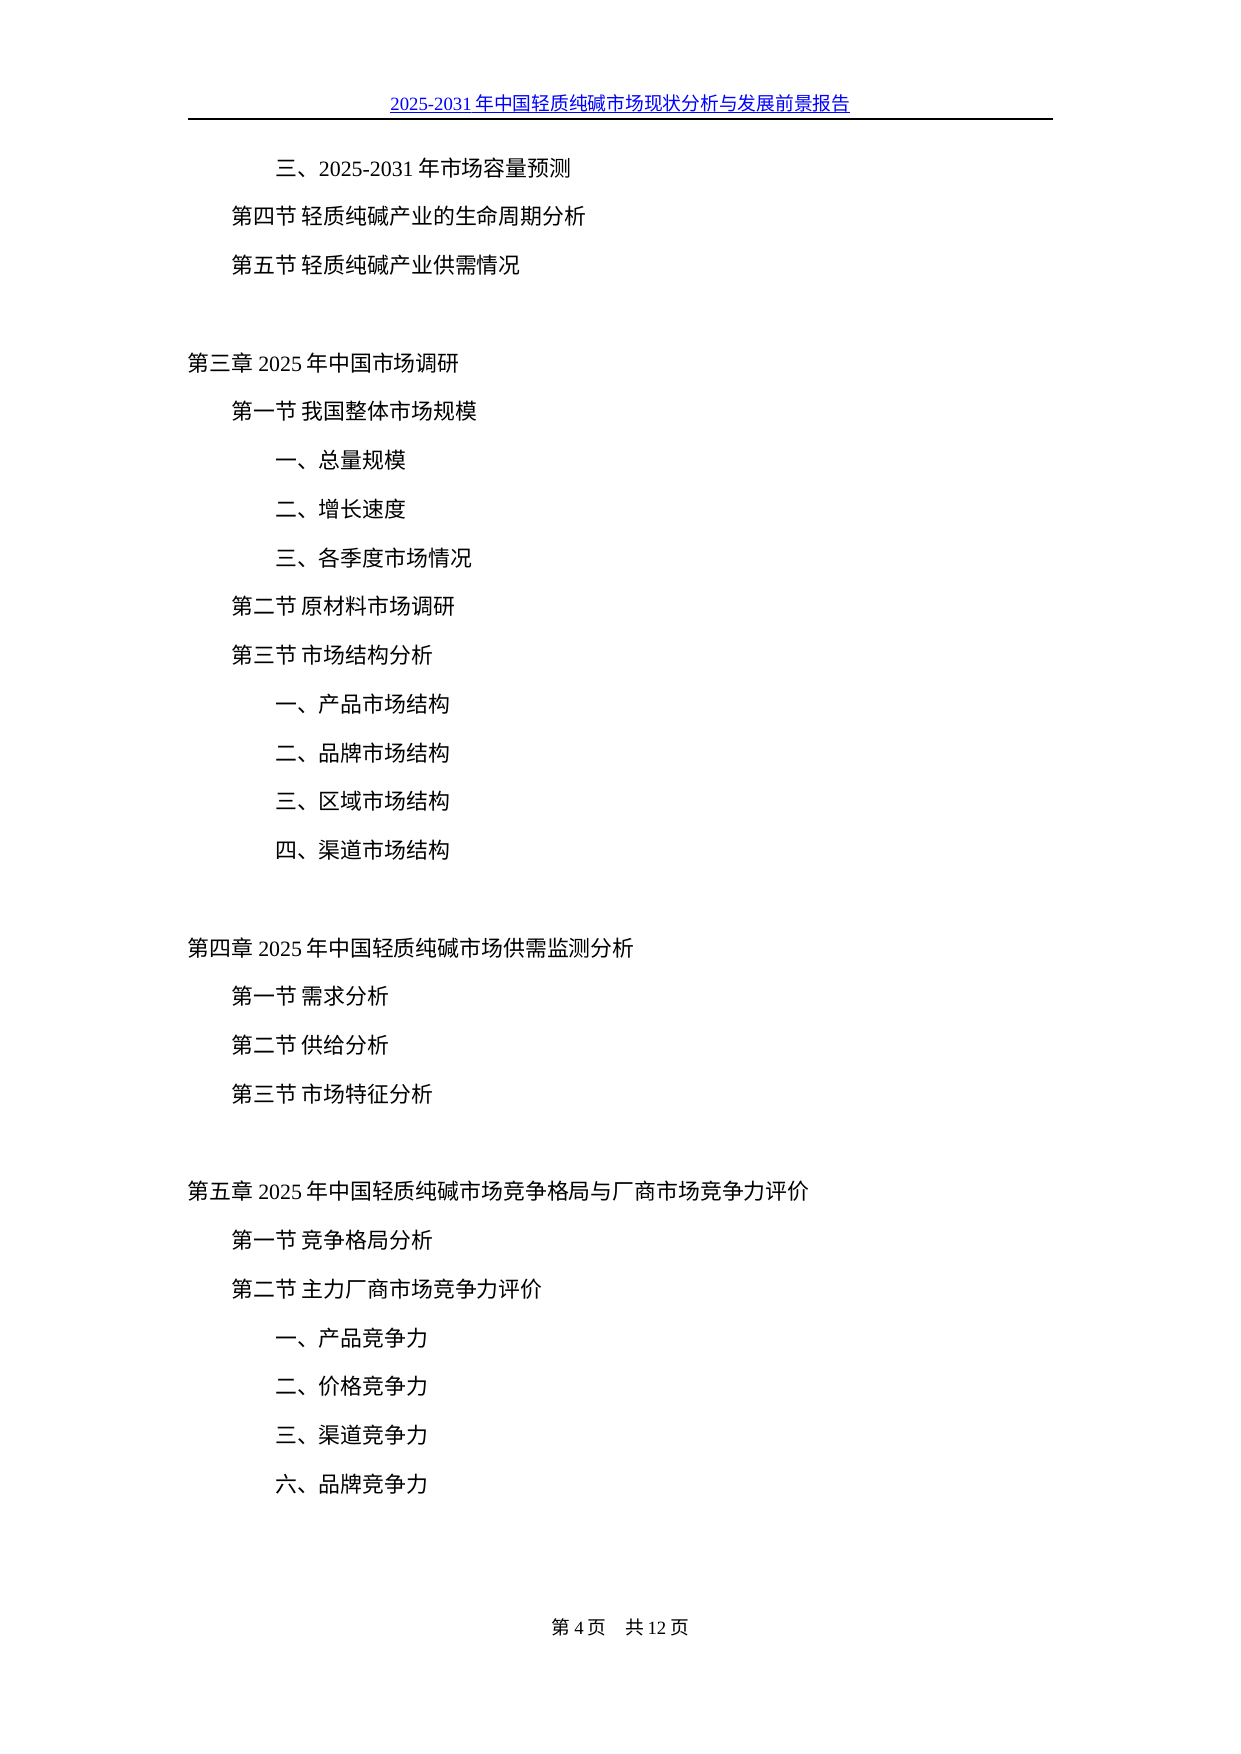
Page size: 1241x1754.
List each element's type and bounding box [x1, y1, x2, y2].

text [187, 150, 1053, 1499]
